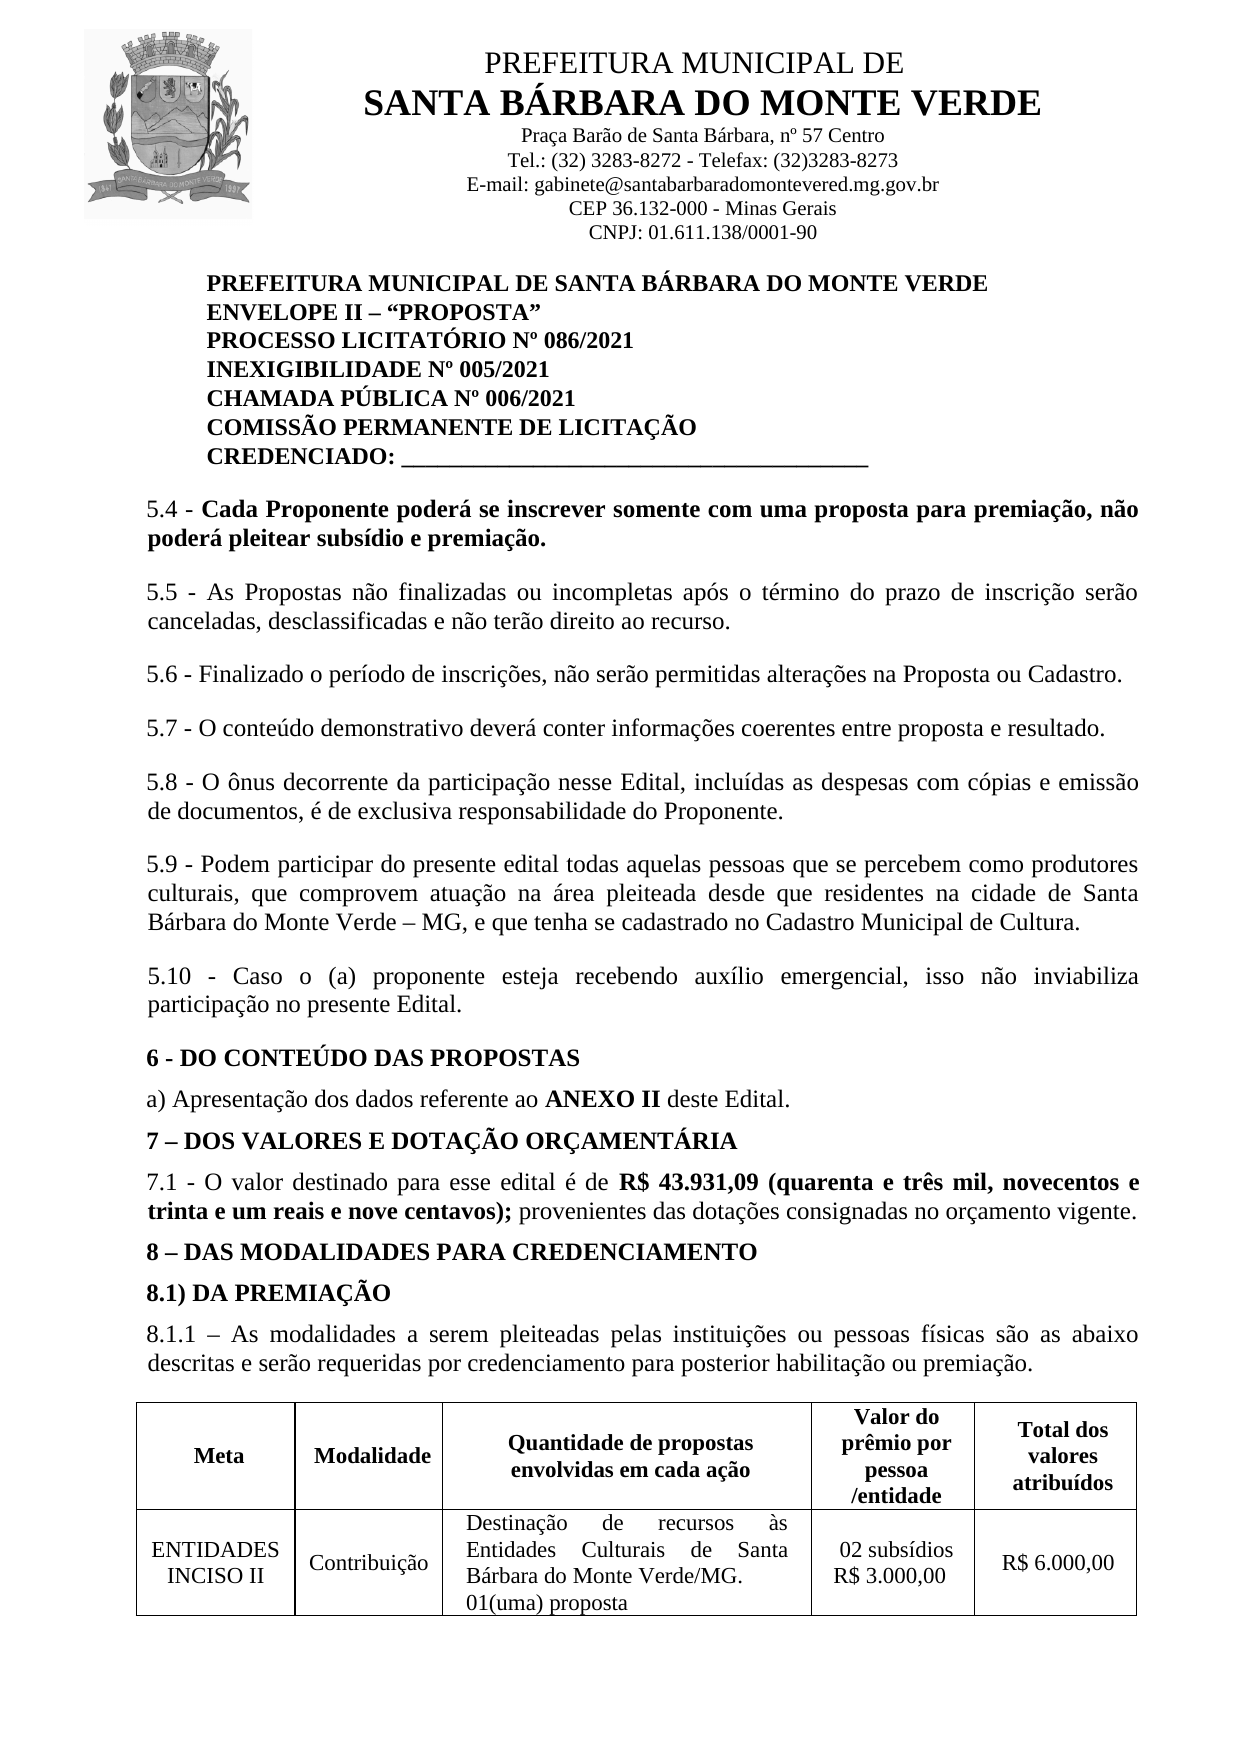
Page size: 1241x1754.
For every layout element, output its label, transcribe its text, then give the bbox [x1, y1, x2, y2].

text 7.1 - O valor destinado para esse edital é de R$ 43.931,09 (quarenta e três mil, novecentos e trinta e um reais e nove centavos); provenientes das dotações consignadas no orçamento vigente. [146, 1167, 1140, 1224]
text COMISSÃO PERMANENTE DE LICITAÇÃO [184, 413, 1140, 441]
text 6 - DO CONTEÚDO DAS PROPOSTAS [146, 1043, 1140, 1072]
subtitle 8 – DAS MODALIDADES PARA CREDENCIAMENTO [146, 1237, 1140, 1266]
text CHAMADA PÚBLICA Nº 006/2021 [184, 384, 1140, 412]
table_header Quantidade de propostas envolvidas em cada ação [443, 1403, 811, 1508]
text 8.1.1 – As modalidades a serem pleiteadas pelas instituições ou pessoas físicas são as abaixo descritas e serão requeridas por credenciamento para posterior habilitação ou premiação. [146, 1319, 1140, 1377]
text 5.5 - As Propostas não finalizadas ou incompletas após o término do prazo de inscrição serão canceladas, desclassificadas e não terão direito ao recurso. [146, 577, 1140, 634]
text 5.9 - Podem participar do presente edital todas aquelas pessoas que se percebem como produtores culturais, que comprovem atuação na área pleiteada desde que residentes na cidade de Santa Bárbara do Monte Verde – MG, e que tenha se cadastrado no Cadastro Municipal de Cultura. [146, 849, 1140, 936]
subtitle 8.1) DA PREMIAÇÃO [146, 1278, 1140, 1307]
table_header Modalidade [296, 1403, 442, 1508]
text 5.8 - O ônus decorrente da participação nesse Edital, incluídas as despesas com cópias e emissão de documentos, é de exclusiva responsabilidade do Proponente. [146, 767, 1140, 824]
table_header Total dos valores atribuídos [975, 1403, 1136, 1508]
text PROCESSO LICITATÓRIO Nº 086/2021 [184, 326, 1140, 354]
table_cell Contribuição [296, 1510, 442, 1615]
text ENVELOPE II – “PROPOSTA” [184, 298, 1140, 325]
text PREFEITURA MUNICIPAL DE SANTA BÁRBARA DO MONTE VERDE [184, 269, 1140, 296]
subtitle 7 – DOS VALORES E DOTAÇÃO ORÇAMENTÁRIA [146, 1126, 1140, 1154]
table_cell Destinação de recursos às Entidades Culturais de Santa Bárbara do Monte Verde/MG. 01(uma) proposta [443, 1510, 811, 1615]
table_cell ENTIDADES INCISO II [137, 1510, 294, 1615]
table_header Valor do prêmio por pessoa /entidade [812, 1403, 974, 1508]
table_header Meta [137, 1403, 294, 1508]
text 5.7 - O conteúdo demonstrativo deverá conter informações coerentes entre proposta e resultado. [146, 713, 1140, 742]
table_cell 02 subsídios R$ 3.000,00 [812, 1510, 974, 1615]
table_cell R$ 6.000,00 [975, 1510, 1136, 1615]
text CREDENCIADO: _______________________________________ [184, 442, 1140, 469]
text a) Apresentação dos dados referente ao ANEXO II deste Edital. [146, 1084, 1140, 1113]
text 5.6 - Finalizado o período de inscrições, não serão permitidas alterações na Proposta ou Cadastro. [146, 659, 1140, 688]
text 5.4 - Cada Proponente poderá se inscrever somente com uma proposta para premiação, não poderá pleitear subsídio e premiação. [146, 494, 1140, 552]
text 5.10 - Caso o (a) proponente esteja recebendo auxílio emergencial, isso não inviabiliza participação no presente Edital. [147, 961, 1140, 1018]
text INEXIGIBILIDADE Nº 005/2021 [184, 355, 1140, 383]
